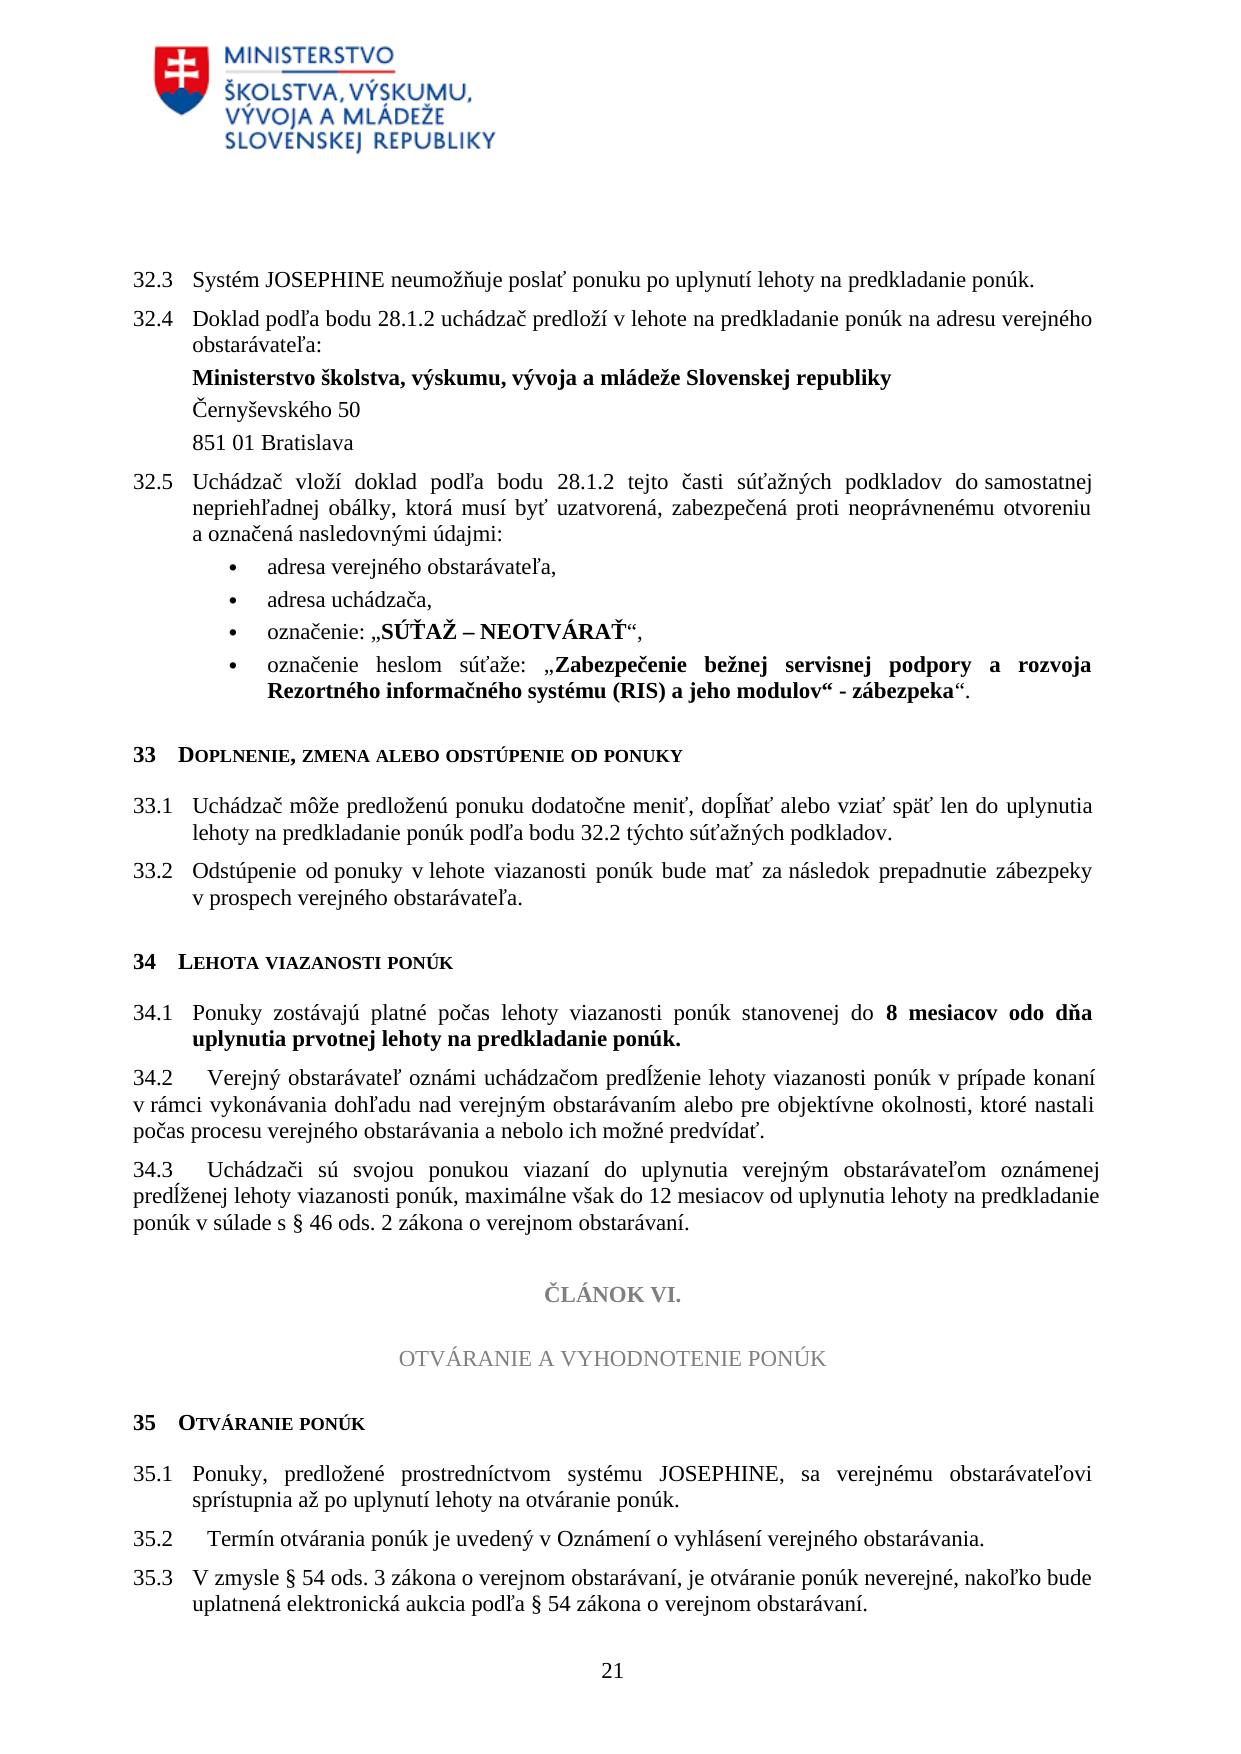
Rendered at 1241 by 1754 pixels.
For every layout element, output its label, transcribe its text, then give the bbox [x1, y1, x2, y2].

subtitle Verejný obstarávateľ oznámi uchádzačom predĺženie lehoty viazanosti ponúk v prípade konaní v rámci vykonávania dohľadu nad verejným obstarávaním alebo pre objektívne okolnosti, ktoré nastali počas procesu verejného obstarávania a nebolo ich možné predvídať. [133, 1064, 1095, 1143]
subtitle Ponuky, predložené prostredníctvom systému JOSEPHINE, sa verejnému obstarávateľovi sprístupnia až po uplynutí lehoty na otváranie ponúk. [133, 1460, 1092, 1513]
subtitle V zmysle § 54 ods. 3 zákona o verejnom obstarávaní, je otváranie ponúk neverejné, nakoľko bude uplatnená elektronická aukcia podľa § 54 zákona o verejnom obstarávaní. [133, 1564, 1092, 1617]
subtitle Uchádzač môže predloženú ponuku dodatočne meniť, dopĺňať alebo vziať späť len do uplynutia lehoty na predkladanie ponúk podľa bodu 32.2 týchto súťažných podkladov. [133, 792, 1092, 845]
text adresa verejného obstarávateľa, [229, 553, 1092, 579]
subtitle Otváranie ponúk [133, 1408, 1092, 1435]
subtitle Odstúpenie od ponuky v lehote viazanosti ponúk bude mať za následok prepadnutie zábezpeky v prospech verejného obstarávateľa. [133, 858, 1092, 910]
subtitle Doplnenie, zmena alebo odstúpenie od ponuky [133, 741, 1092, 767]
subtitle Systém JOSEPHINE neumožňuje poslať ponuku po uplynutí lehoty na predkladanie ponúk. [133, 266, 1092, 292]
picture [132, 26, 520, 168]
subtitle Článok VI. [133, 1281, 1092, 1307]
text Černyševského 50 [192, 396, 1092, 423]
subtitle Termín otvárania ponúk je uvedený v Oznámení o vyhlásení verejného obstarávania. [133, 1525, 1095, 1551]
subtitle Uchádzač vloží doklad podľa bodu 28.1.2 tejto časti súťažných podkladov do samostatnej nepriehľadnej obálky, ktorá musí byť uzatvorená, zabezpečená proti neoprávnenému otvoreniu a označená nasledovnými údajmi: [133, 468, 1092, 547]
subtitle Ponuky zostávajú platné počas lehoty viazanosti ponúk stanovenej do 8 mesiacov odo dňa uplynutia prvotnej lehoty na predkladanie ponúk. [133, 999, 1092, 1052]
text Ministerstvo školstva, výskumu, vývoja a mládeže Slovenskej republiky [192, 364, 1092, 390]
text adresa uchádzača, [229, 586, 1092, 612]
subtitle Otváranie a vyhodnotenie ponúk [133, 1345, 1092, 1371]
subtitle Uchádzači sú svojou ponukou viazaní do uplynutia verejným obstarávateľom oznámenej predĺženej lehoty viazanosti ponúk, maximálne však do 12 mesiacov od uplynutia lehoty na predkladanie ponúk v súlade s § 46 ods. 2 zákona o verejnom obstarávaní. [133, 1156, 1101, 1235]
text označenie: „SÚŤAŽ – NEOTVÁRAŤ“, [229, 618, 1092, 644]
text 851 01 Bratislava [192, 429, 1092, 455]
text označenie heslom súťaže: „Zabezpečenie bežnej servisnej podpory a rozvoja Rezortného informačného systému (RIS) a jeho modulov“ - zábezpeka“. [229, 651, 1092, 703]
subtitle Doklad podľa bodu 28.1.2 uchádzač predloží v lehote na predkladanie ponúk na adresu verejného obstarávateľa: [133, 305, 1092, 357]
subtitle Lehota viazanosti ponúk [133, 948, 1092, 974]
